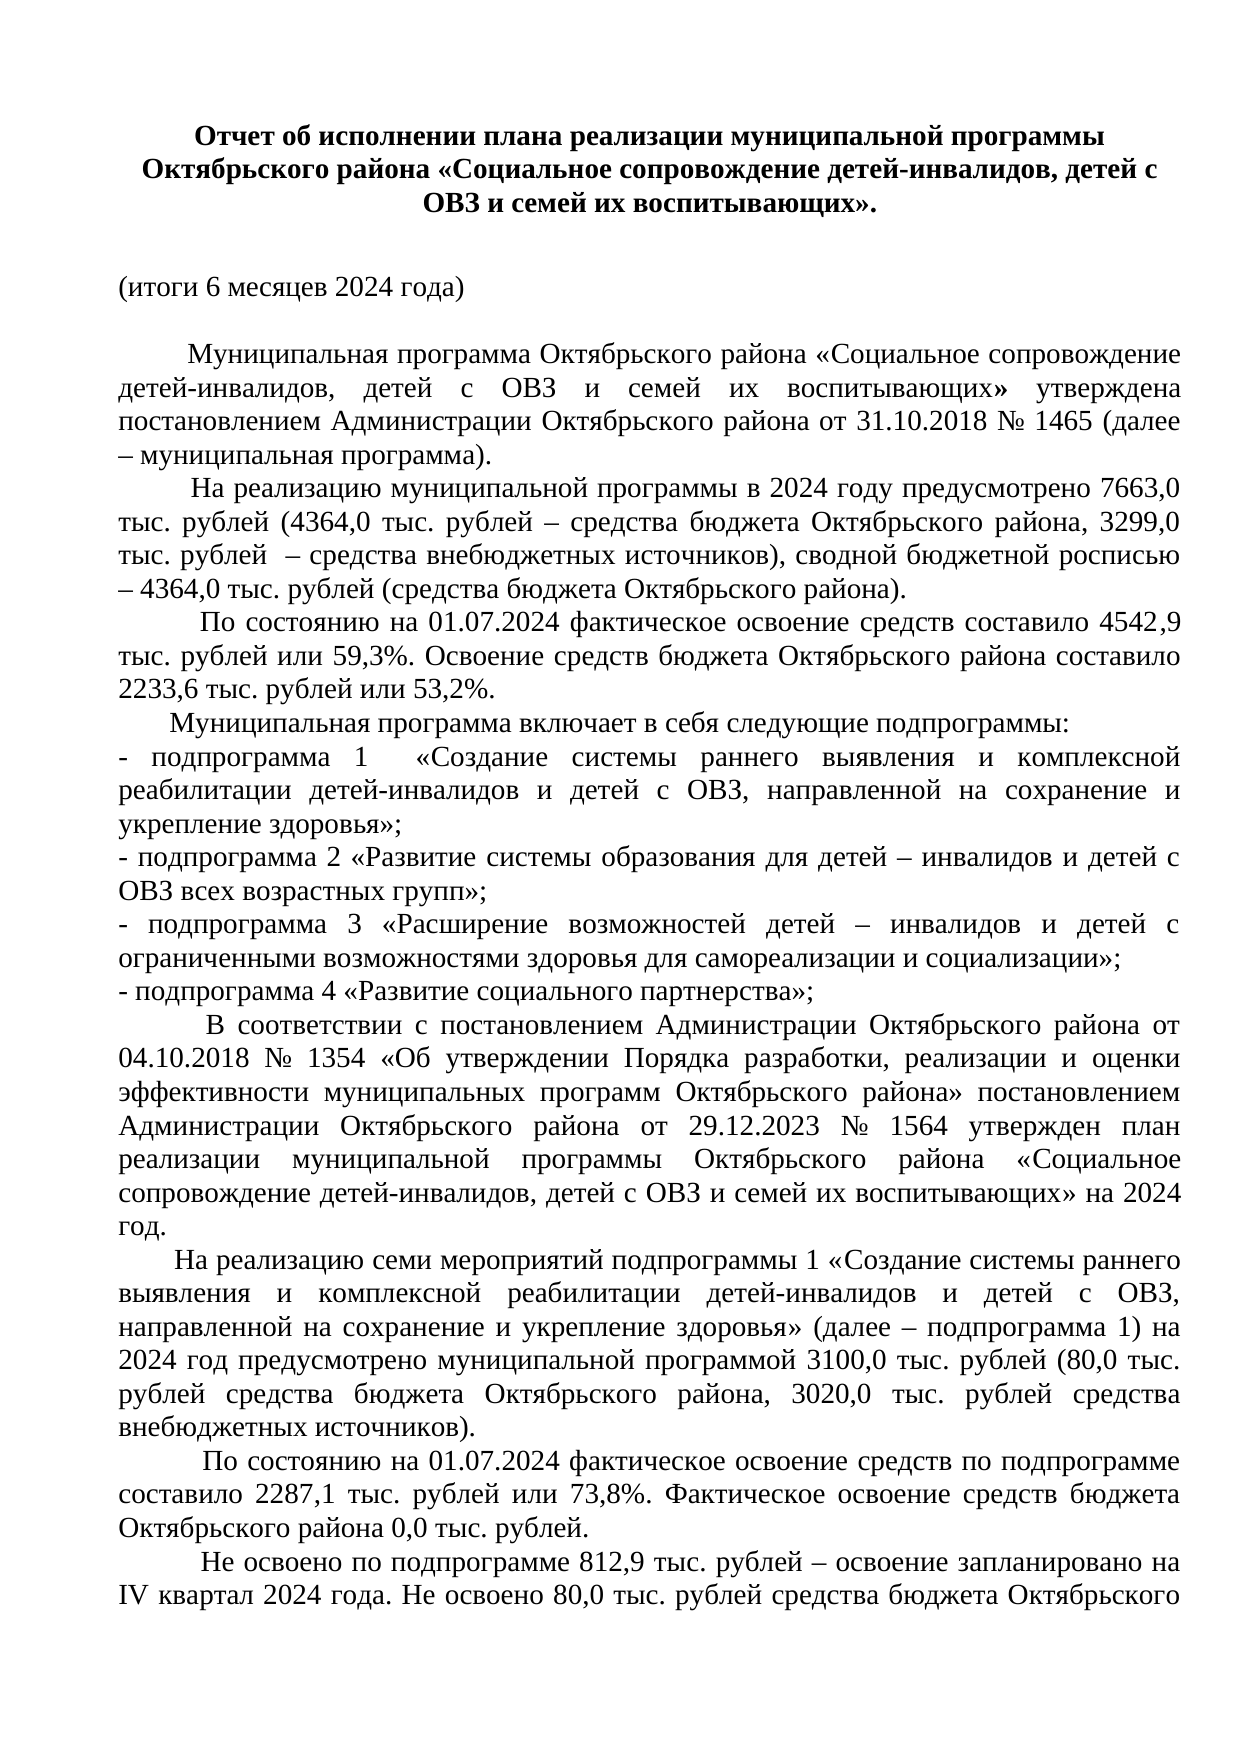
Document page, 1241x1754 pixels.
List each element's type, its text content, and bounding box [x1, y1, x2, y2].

text На реализацию семи мероприятий подпрограммы 1 «Создание системы раннего выявления и комплексной реабилитации детей-инвалидов и детей с ОВЗ, направленной на сохранение и укрепление здоровья» (далее – подпрограмма 1) на 2024 год предусмотрено муниципальной программой 3100,0 тыс. рублей (80,0 тыс. рублей средства бюджета Октябрьского района, 3020,0 тыс. рублей средства внебюджетных источников). [118, 1242, 1181, 1443]
text - подпрограмма 2 «Развитие системы образования для детей – инвалидов и детей с ОВЗ всех возрастных групп»; [118, 839, 1181, 906]
text Муниципальная программа включает в себя следующие подпрограммы: [118, 705, 1181, 739]
text По состоянию на 01.07.2024 фактическое освоение средств по подпрограмме составило 2287,1 тыс. рублей или 73,8%. Фактическое освоение средств бюджета Октябрьского района 0,0 тыс. рублей. [118, 1443, 1181, 1544]
text - подпрограмма 1 «Создание системы раннего выявления и комплексной реабилитации детей-инвалидов и детей с ОВЗ, направленной на сохранение и укрепление здоровья»; [118, 739, 1181, 839]
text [118, 1544, 1181, 1611]
text - подпрограмма 3 «Расширение возможностей детей – инвалидов и детей с ограниченными возможностями здоровья для самореализации и социализации»; [118, 906, 1181, 973]
text В соответствии с постановлением Администрации Октябрьского района от 04.10.2018 № 1354 «Об утверждении Порядка разработки, реализации и оценки эффективности муниципальных программ Октябрьского района» постановлением Администрации Октябрьского района от 29.12.2023 № 1564 утвержден план реализации муниципальной программы Октябрьского района «Социальное сопровождение детей-инвалидов, детей с ОВЗ и семей их воспитывающих» на 2024 год. [118, 1007, 1181, 1242]
text Отчет об исполнении плана реализации муниципальной программы [118, 118, 1181, 152]
text Октябрьского района «Социальное сопровождение детей-инвалидов, детей с ОВЗ и семей их воспитывающих». [118, 152, 1181, 219]
text - подпрограмма 4 «Развитие социального партнерства»; [118, 973, 1181, 1007]
text (итоги 6 месяцев 2024 года) [118, 269, 1181, 303]
text По состоянию на 01.07.2024 фактическое освоение средств составило 4542,9 тыс. рублей или 59,3%. Освоение средств бюджета Октябрьского района составило 2233,6 тыс. рублей или 53,2%. [118, 604, 1181, 705]
text Муниципальная программа Октябрьского района «Социальное сопровождение детей-инвалидов, детей с ОВЗ и семей их воспитывающих» утверждена постановлением Администрации Октябрьского района от 31.10.2018 № 1465 (далее – муниципальная программа). [118, 336, 1181, 470]
text На реализацию муниципальной программы в 2024 году предусмотрено 7663,0 тыс. рублей (4364,0 тыс. рублей – средства бюджета Октябрьского района, 3299,0 тыс. рублей – средства внебюджетных источников), сводной бюджетной росписью – 4364,0 тыс. рублей (средства бюджета Октябрьского района). [118, 470, 1181, 604]
